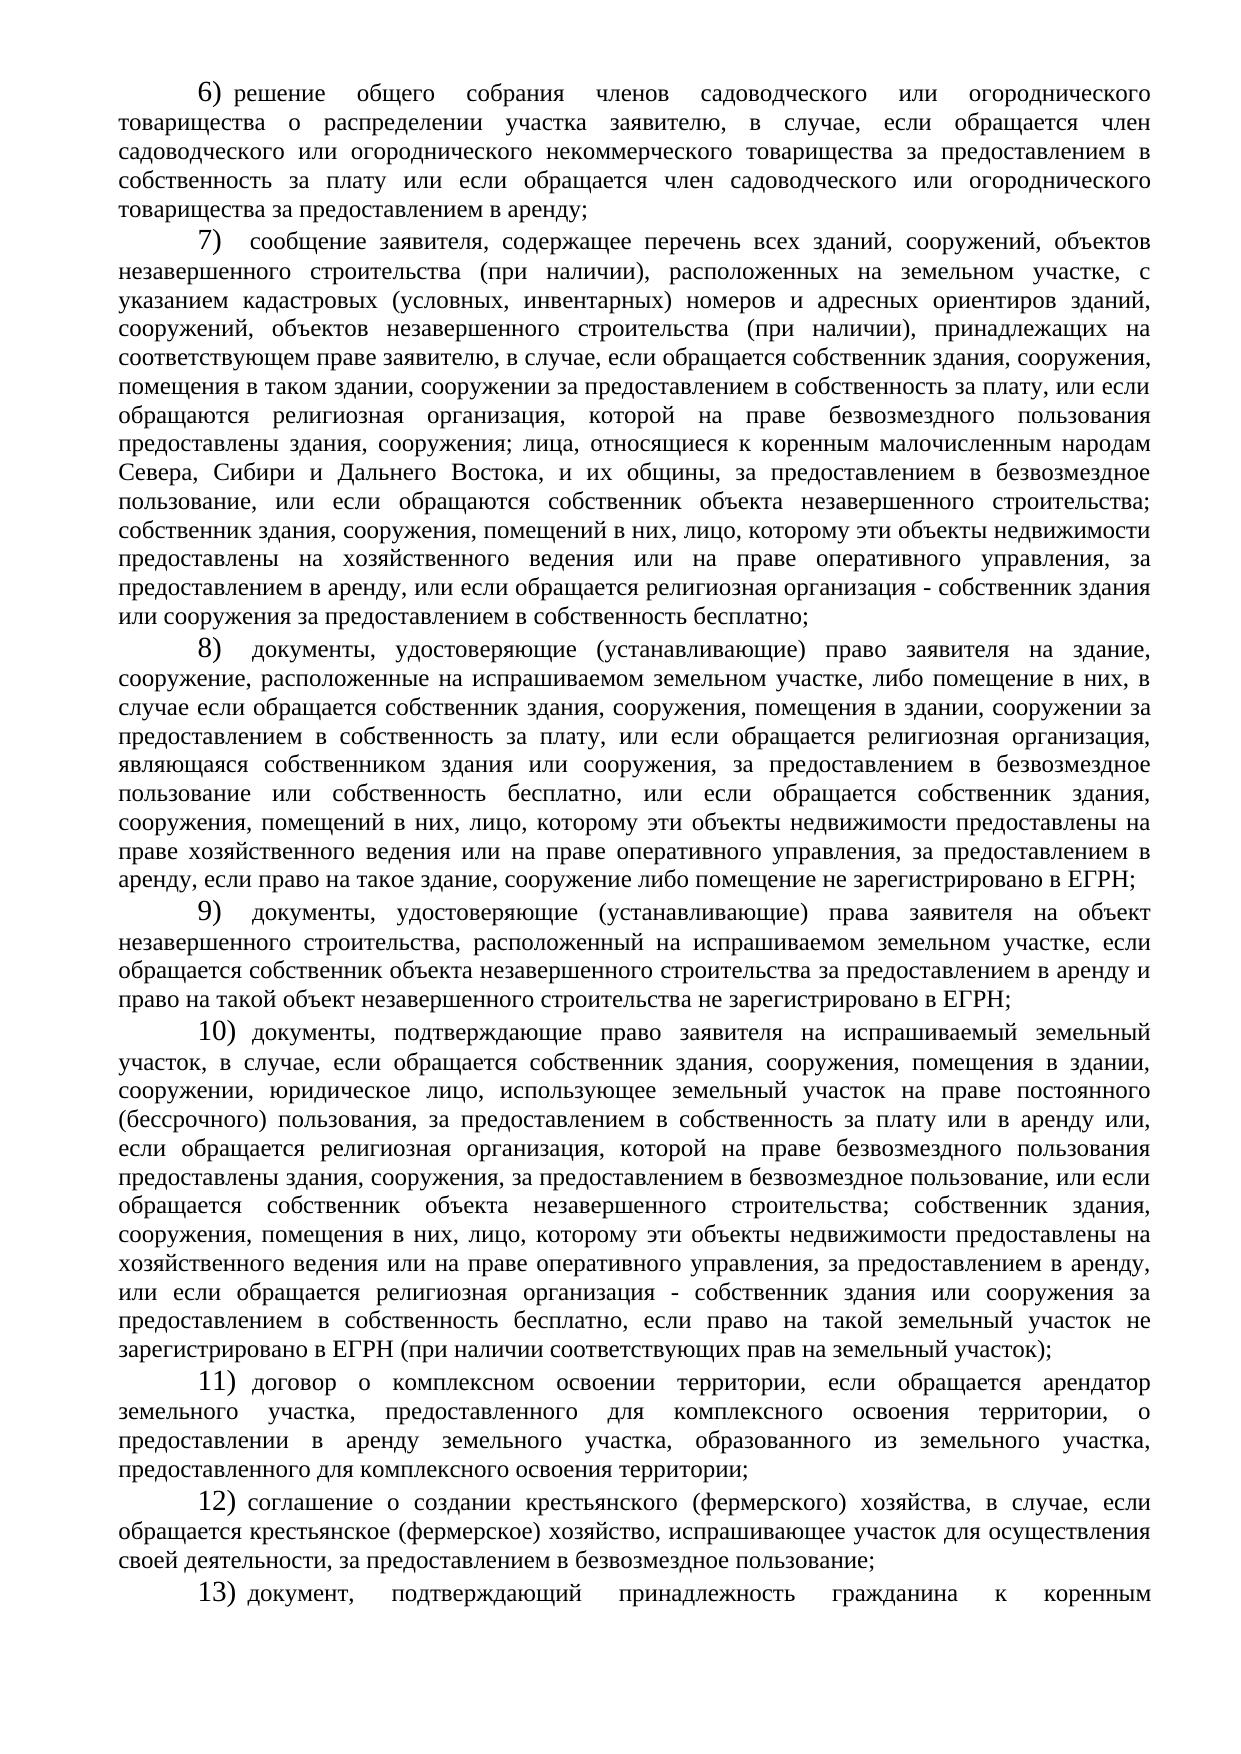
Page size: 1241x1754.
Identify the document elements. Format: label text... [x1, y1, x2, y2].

list документы, удостоверяющие (устанавливающие) права заявителя на объект незавершенного строительства, расположенный на испрашиваемом земельном участке, если обращается собственник объекта незавершенного строительства за предоставлением в аренду и право на такой объект незавершенного строительства не зарегистрировано в ЕГРН; [118, 893, 1152, 1013]
list соглашение о создании крестьянского (фермерского) хозяйства, в случае, если обращается крестьянское (фермерское) хозяйство, испрашивающее участок для осуществления своей деятельности, за предоставлением в безвозмездное пользование; [118, 1483, 1152, 1574]
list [118, 1574, 1152, 1607]
list документы, подтверждающие право заявителя на испрашиваемый земельный участок, в случае, если обращается собственник здания, сооружения, помещения в здании, сооружении, юридическое лицо, использующее земельный участок на праве постоянного (бессрочного) пользования, за предоставлением в собственность за плату или в аренду или, если обращается религиозная организация, которой на праве безвозмездного пользования предоставлены здания, сооружения, за предоставлением в безвозмездное пользование, или если обращается собственник объекта незавершенного строительства; собственник здания, сооружения, помещения в них, лицо, которому эти объекты недвижимости предоставлены на хозяйственного ведения или на праве оперативного управления, за предоставлением в аренду, или если обращается религиозная организация - собственник здания или сооружения за предоставлением в собственность бесплатно, если право на такой земельный участок не зарегистрировано в ЕГРН (при наличии соответствующих прав на земельный участок); [118, 1013, 1152, 1363]
list решение общего собрания членов садоводческого или огороднического товарищества о распределении участка заявителю, в случае, если обращается член садоводческого или огороднического некоммерческого товарищества за предоставлением в собственность за плату или если обращается член садоводческого или огороднического товарищества за предоставлением в аренду; [118, 74, 1152, 222]
list документы, удостоверяющие (устанавливающие) право заявителя на здание, сооружение, расположенные на испрашиваемом земельном участке, либо помещение в них, в случае если обращается собственник здания, сооружения, помещения в здании, сооружении за предоставлением в собственность за плату, или если обращается религиозная организация, являющаяся собственником здания или сооружения, за предоставлением в безвозмездное пользование или собственность бесплатно, или если обращается собственник здания, сооружения, помещений в них, лицо, которому эти объекты недвижимости предоставлены на праве хозяйственного ведения или на праве оперативного управления, за предоставлением в аренду, если право на такое здание, сооружение либо помещение не зарегистрировано в ЕГРН; [118, 630, 1152, 893]
list договор о комплексном освоении территории, если обращается арендатор земельного участка, предоставленного для комплексного освоения территории, о предоставлении в аренду земельного участка, образованного из земельного участка, предоставленного для комплексного освоения территории; [118, 1363, 1152, 1483]
list сообщение заявителя, содержащее перечень всех зданий, сооружений, объектов незавершенного строительства (при наличии), расположенных на земельном участке, с указанием кадастровых (условных, инвентарных) номеров и адресных ориентиров зданий, сооружений, объектов незавершенного строительства (при наличии), принадлежащих на соответствующем праве заявителю, в случае, если обращается собственник здания, сооружения, помещения в таком здании, сооружении за предоставлением в собственность за плату, или если обращаются религиозная организация, которой на праве безвозмездного пользования предоставлены здания, сооружения; лица, относящиеся к коренным малочисленным народам Севера, Сибири и Дальнего Востока, и их общины, за предоставлением в безвозмездное пользование, или если обращаются собственник объекта незавершенного строительства; собственник здания, сооружения, помещений в них, лицо, которому эти объекты недвижимости предоставлены на хозяйственного ведения или на праве оперативного управления, за предоставлением в аренду, или если обращается религиозная организация - собственник здания или сооружения за предоставлением в собственность бесплатно; [118, 222, 1152, 630]
